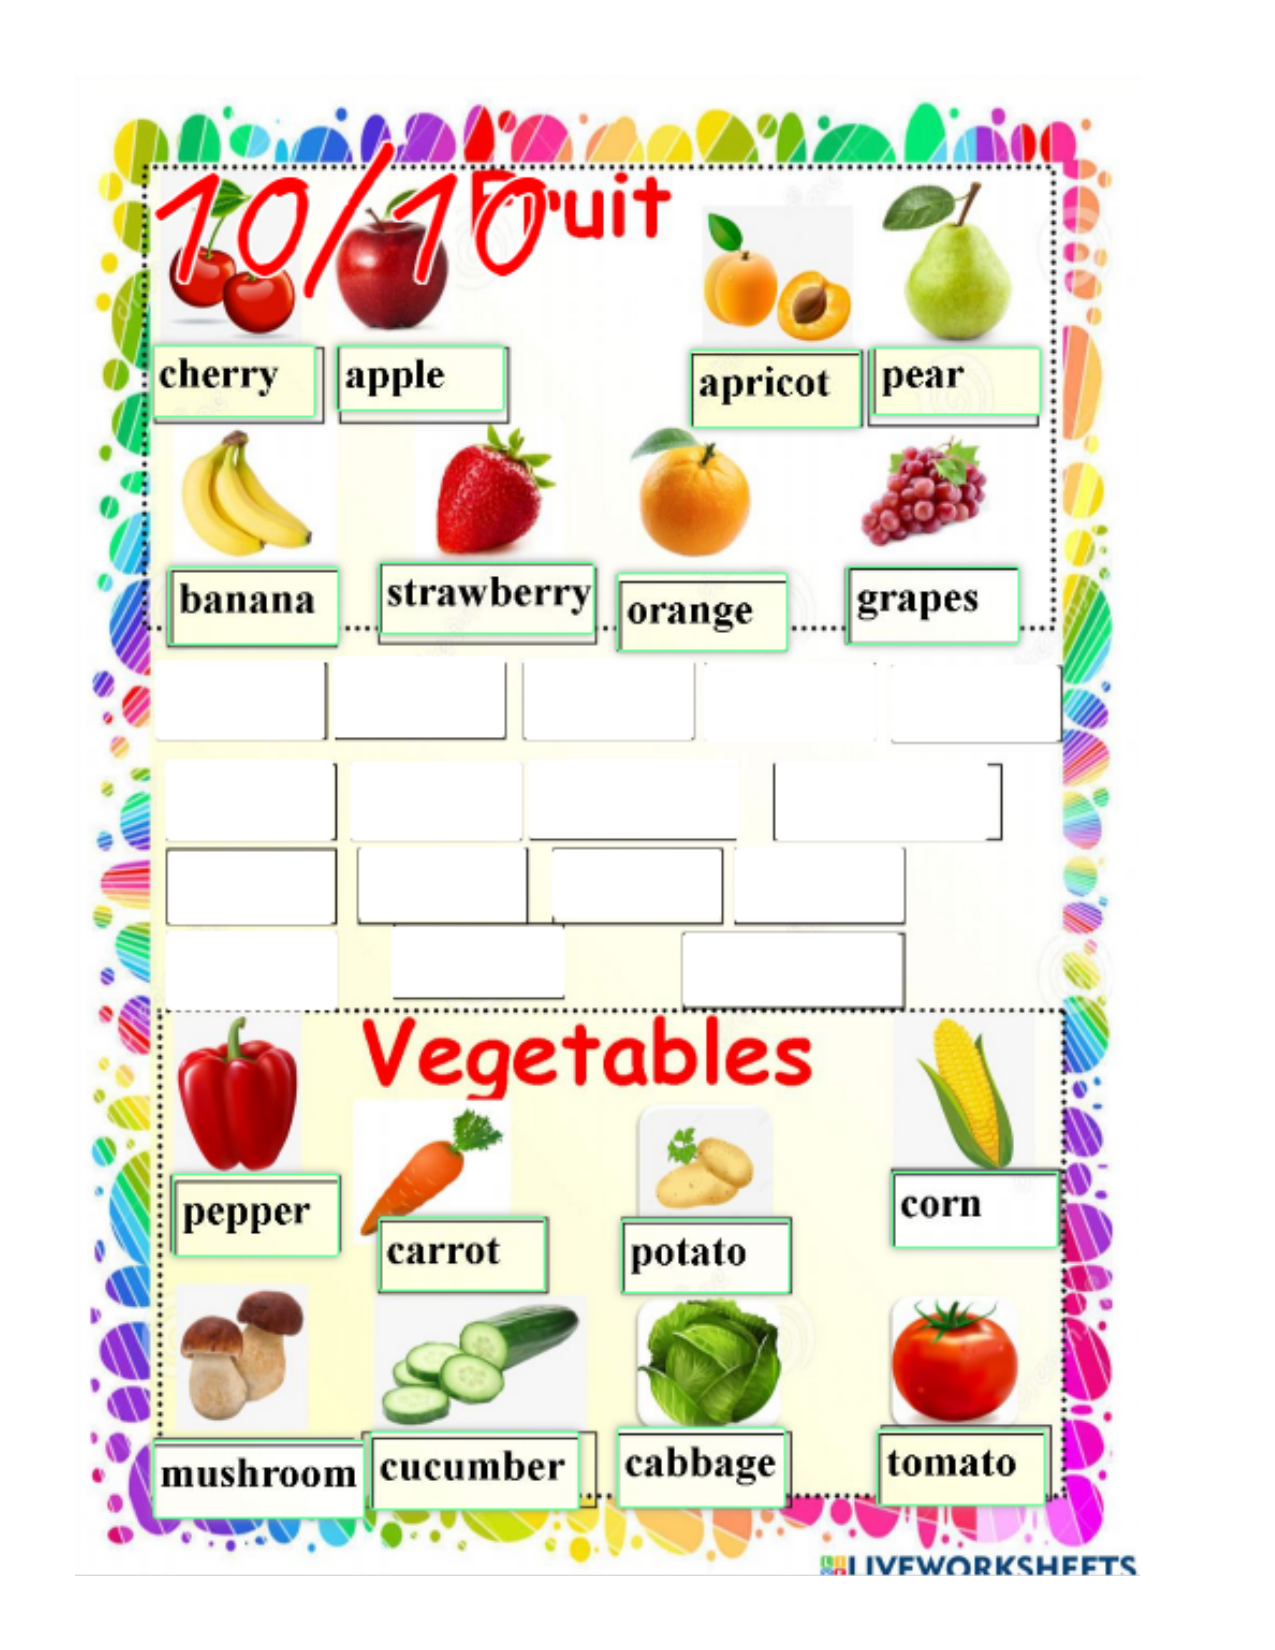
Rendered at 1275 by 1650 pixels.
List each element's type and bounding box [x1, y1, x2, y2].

picture [75, 75, 1141, 1576]
